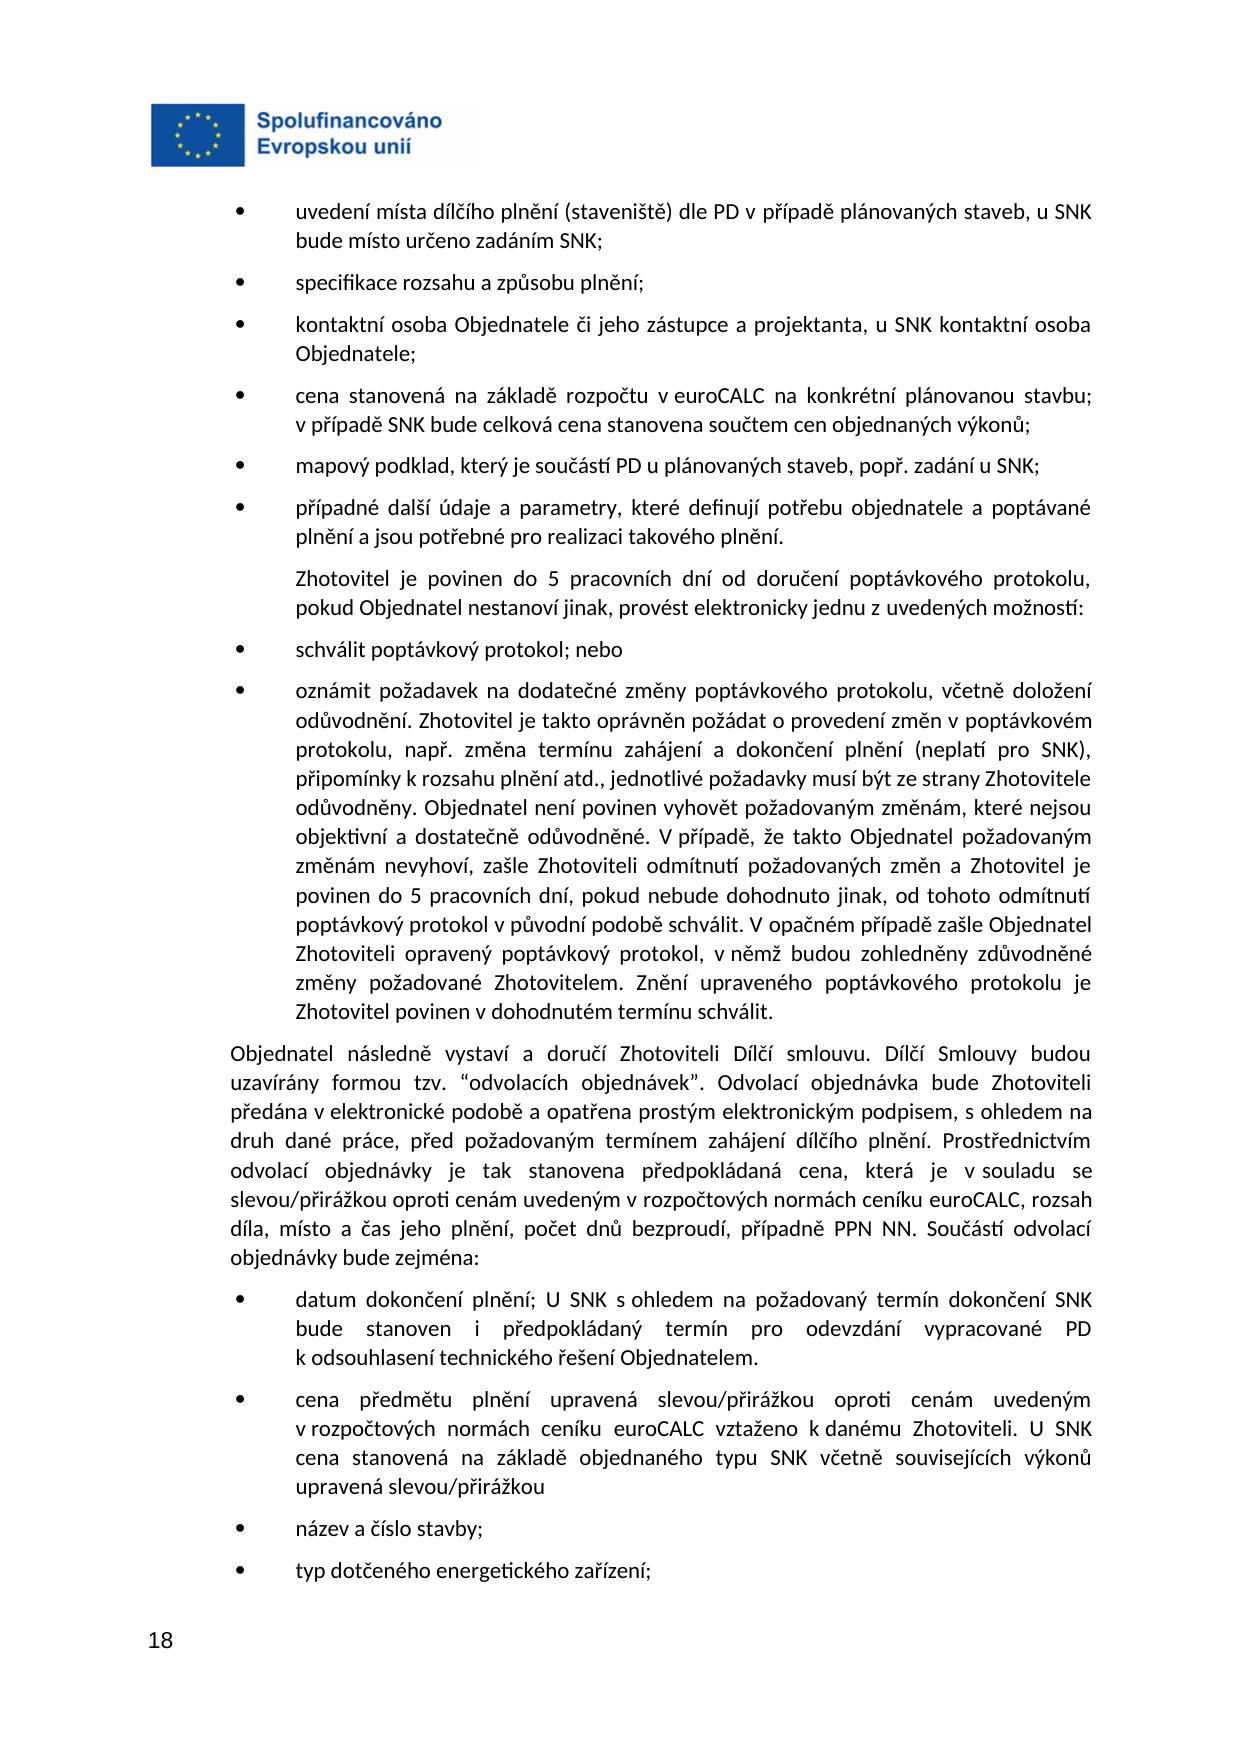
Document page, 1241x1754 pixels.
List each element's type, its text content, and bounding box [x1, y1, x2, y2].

list schválit poptávkový protokol; nebo [236, 634, 1093, 663]
list uvedení místa dílčího plnění (staveniště) dle PD v případě plánovaných staveb, u SNK bude místo určeno zadáním SNK; [236, 196, 1093, 255]
list cena předmětu plnění upravená slevou/přirážkou oproti cenám uvedeným v rozpočtových normách ceníku euroCALC vztaženo k danému Zhotoviteli. U SNK cena stanovená na základě objednaného typu SNK včetně souvisejících výkonů upravená slevou/přirážkou [236, 1384, 1093, 1501]
list specifikace rozsahu a způsobu plnění; [236, 267, 1093, 296]
list mapový podklad, který je součástí PD u plánovaných staveb, popř. zadání u SNK; [236, 451, 1093, 480]
list případné další údaje a parametry, které definují potřebu objednatele a poptávané plnění a jsou potřebné pro realizaci takového plnění. [236, 492, 1093, 551]
list oznámit požadavek na dodatečné změny poptávkového protokolu, včetně doložení odůvodnění. Zhotovitel je takto oprávněn požádat o provedení změn v poptávkovém protokolu, např. změna termínu zahájení a dokončení plnění (neplatí pro SNK), připomínky k rozsahu plnění atd., jednotlivé požadavky musí být ze strany Zhotovitele odůvodněny. Objednatel není povinen vyhovět požadovaným změnám, které nejsou objektivní a dostatečně odůvodněné. V případě, že takto Objednatel požadovaným změnám nevyhoví, zašle Zhotoviteli odmítnutí požadovaných změn a Zhotovitel je povinen do 5 pracovních dní, pokud nebude dohodnuto jinak, od tohoto odmítnutí poptávkový protokol v původní podobě schválit. V opačném případě zašle Objednatel Zhotoviteli opravený poptávkový protokol, v němž budou zohledněny zdůvodněné změny požadované Zhotovitelem. Znění upraveného poptávkového protokolu je Zhotovitel povinen v dohodnutém termínu schválit. [236, 676, 1093, 1026]
list kontaktní osoba Objednatele či jeho zástupce a projektanta, u SNK kontaktní osoba Objednatele; [236, 309, 1093, 367]
text Zhotovitel je povinen do 5 pracovních dní od doručení poptávkového protokolu, pokud Objednatel nestanoví jinak, provést elektronicky jednu z uvedených možností: [295, 563, 1093, 621]
text Objednatel následně vystaví a doručí Zhotoviteli Dílčí smlouvu. Dílčí Smlouvy budou uzavírány formou tzv. “odvolacích objednávek”. Odvolací objednávka bude Zhotoviteli předána v elektronické podobě a opatřena prostým elektronickým podpisem, s ohledem na druh dané práce, před požadovaným termínem zahájení dílčího plnění. Prostřednictvím odvolací objednávky je tak stanovena předpokládaná cena, která je v souladu se slevou/přirážkou oproti cenám uvedeným v rozpočtových normách ceníku euroCALC, rozsah díla, místo a čas jeho plnění, počet dnů bezproudí, případně PPN NN. Součástí odvolací objednávky bude zejména: [230, 1038, 1093, 1271]
list cena stanovená na základě rozpočtu v euroCALC na konkrétní plánovanou stavbu; v případě SNK bude celková cena stanovena součtem cen objednaných výkonů; [236, 380, 1093, 438]
list datum dokončení plnění; U SNK s ohledem na požadovaný termín dokončení SNK bude stanoven i předpokládaný termín pro odevzdání vypracované PD k odsouhlasení technického řešení Objednatelem. [236, 1284, 1093, 1371]
picture [147, 100, 483, 171]
list typ dotčeného energetického zařízení; [236, 1555, 1093, 1584]
list název a číslo stavby; [236, 1513, 1093, 1542]
